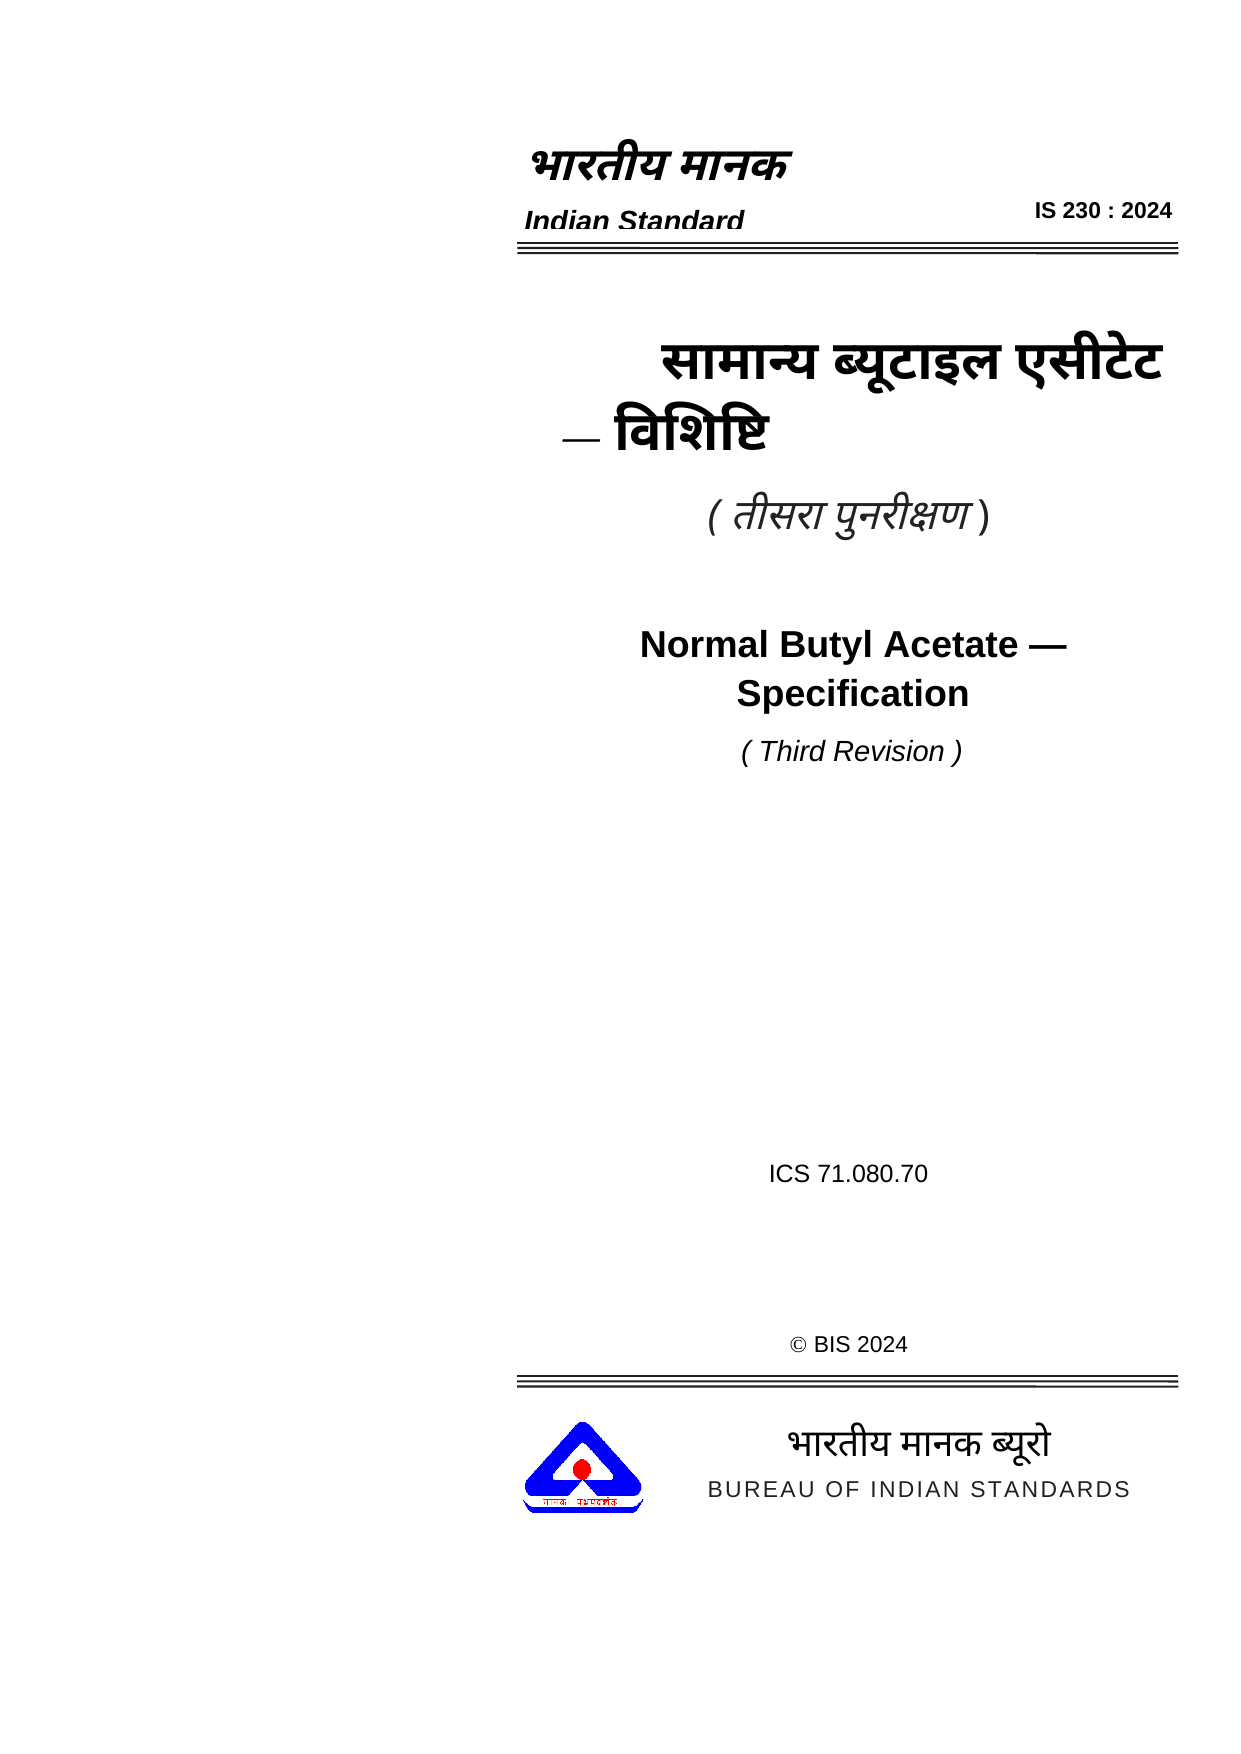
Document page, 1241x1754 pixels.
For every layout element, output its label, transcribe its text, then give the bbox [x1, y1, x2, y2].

text Normal Butyl Acetate — Specification [525, 622, 1181, 715]
text BIS 2024 [516, 1331, 1181, 1357]
text IS 230 : 2024 [835, 197, 1181, 223]
text सामान्य ब्यूटाइल एसीटेट — विशिष्टि [150, 331, 1181, 472]
text ( तीसरा पुनरीक्षण ) [516, 484, 1181, 546]
text BUREAU OF INDIAN STANDARDS [656, 1476, 1181, 1502]
text ICS 71.080.70 [516, 1158, 1181, 1187]
text ( Third Revision ) [525, 734, 1181, 767]
text भारतीय मानक ब्यूरो [656, 1423, 1181, 1472]
picture [521, 1415, 646, 1541]
